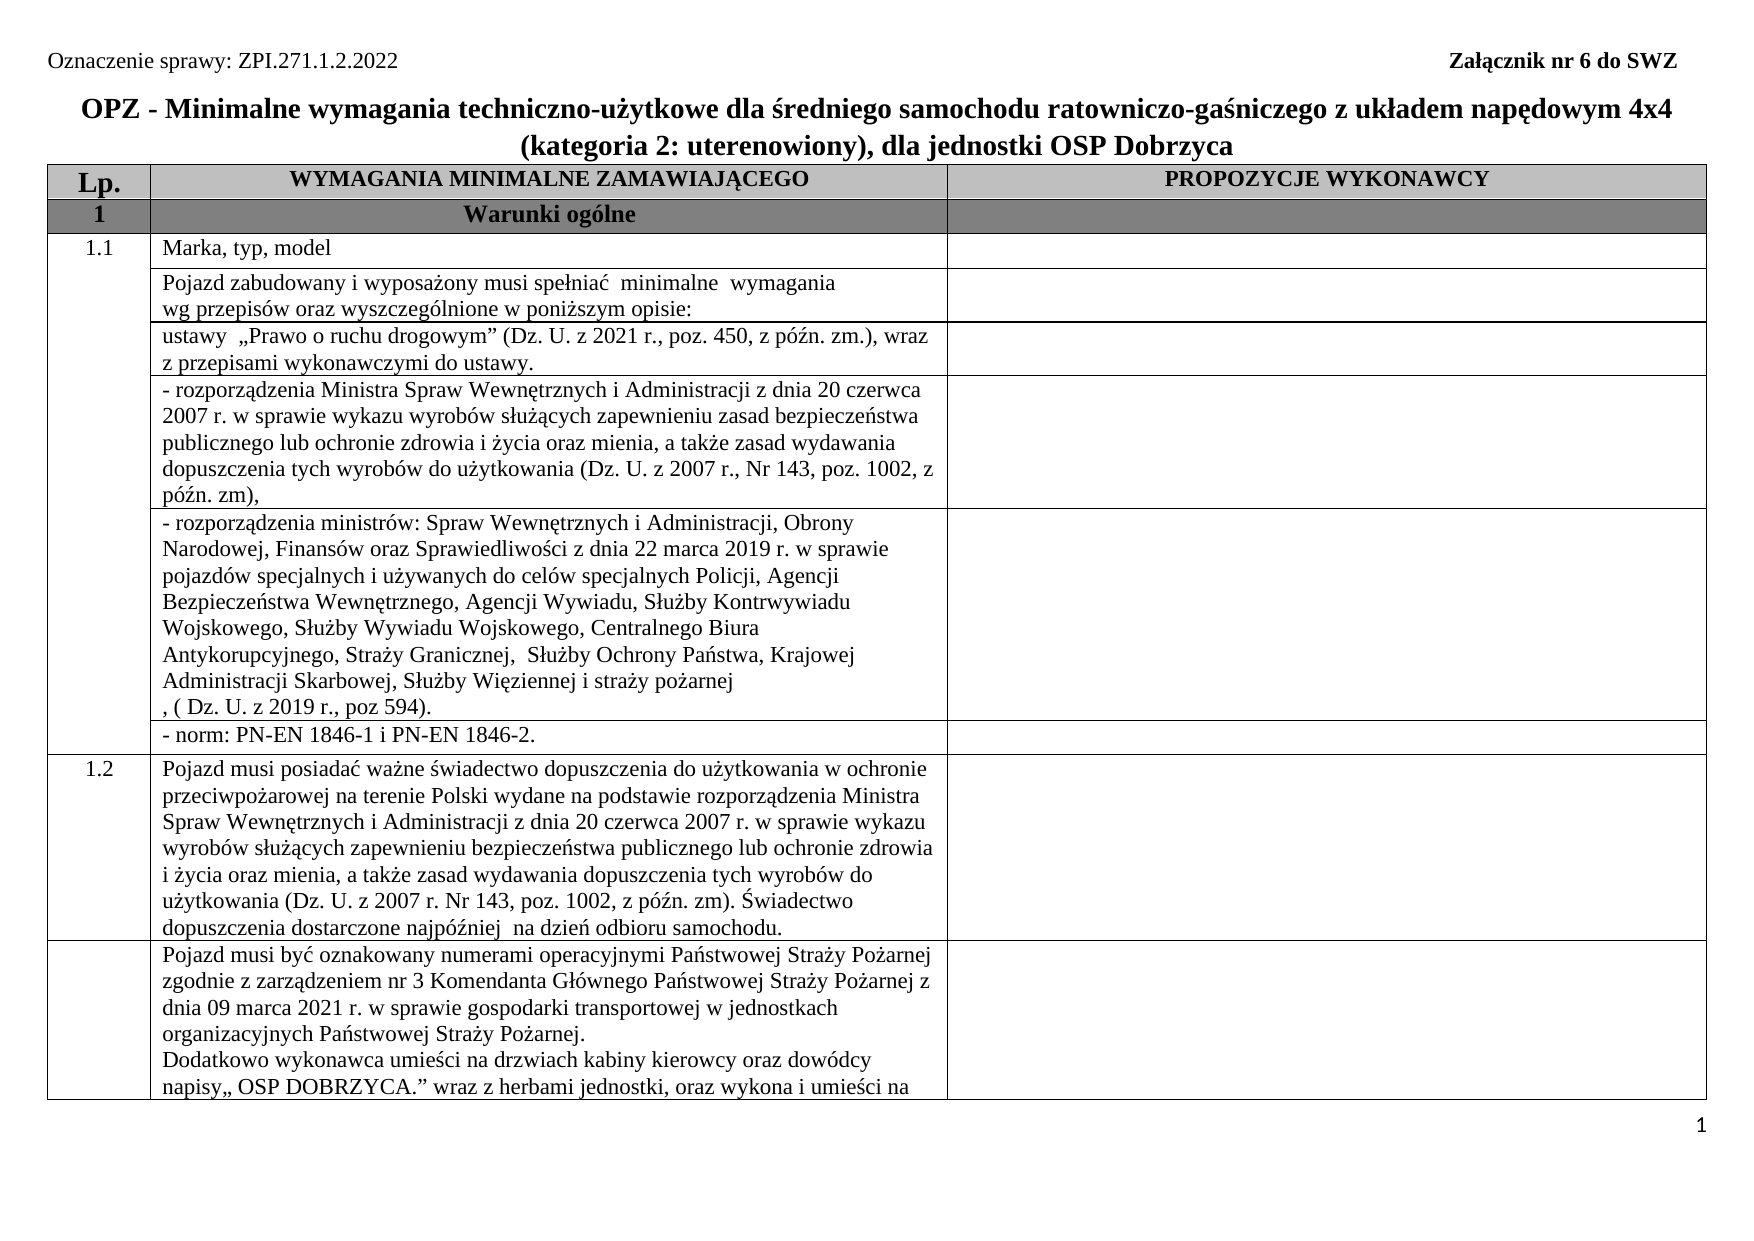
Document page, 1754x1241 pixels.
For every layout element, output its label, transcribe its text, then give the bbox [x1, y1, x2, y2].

table_cell [948, 721, 1706, 754]
table_cell [948, 941, 1706, 1099]
table_cell - norm: PN-EN 1846-1 i PN-EN 1846-2. [151, 721, 947, 754]
text (kategoria 2: uterenowiony), dla jednostki OSP Dobrzyca [47, 128, 1707, 161]
table_cell - rozporządzenia Ministra Spraw Wewnętrznych i Administracji z dnia 20 czerwca 2007 r. w sprawie wykazu wyrobów służących zapewnieniu zasad bezpieczeństwa publicznego lub ochronie zdrowia i życia oraz mienia, a także zasad wydawania dopuszczenia tych wyrobów do użytkowania (Dz. U. z 2007 r., Nr 143, poz. 1002, z późn. zm), [151, 376, 947, 508]
table_cell Pojazd zabudowany i wyposażony musi spełniać minimalne wymagania wg przepisów oraz wyszczególnione w poniższym opisie: [151, 269, 947, 321]
table_cell [948, 376, 1706, 508]
table_cell [48, 941, 150, 1099]
table_cell Marka, typ, model [151, 234, 947, 268]
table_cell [151, 941, 947, 1099]
table_cell [948, 234, 1706, 268]
table_header WYMAGANIA MINIMALNE ZAMAWIAJĄCEGO [151, 165, 947, 198]
table_header PROPOZYCJE WYKONAWCY [948, 165, 1706, 198]
table_cell [948, 755, 1706, 940]
table_cell Pojazd musi posiadać ważne świadectwo dopuszczenia do użytkowania w ochronie przeciwpożarowej na terenie Polski wydane na podstawie rozporządzenia Ministra Spraw Wewnętrznych i Administracji z dnia 20 czerwca 2007 r. w sprawie wykazu wyrobów służących zapewnieniu bezpieczeństwa publicznego lub ochronie zdrowia i życia oraz mienia, a także zasad wydawania dopuszczenia tych wyrobów do użytkowania (Dz. U. z 2007 r. Nr 143, poz. 1002, z późn. zm). Świadectwo dopuszczenia dostarczone najpóźniej na dzień odbioru samochodu. [151, 755, 947, 940]
table_cell 1.2 [48, 755, 150, 940]
table_cell Warunki ogólne [151, 200, 947, 233]
table_cell [948, 269, 1706, 321]
table_cell [948, 323, 1706, 375]
table_cell 1.1 [48, 234, 150, 754]
table_cell ustawy „Prawo o ruchu drogowym” (Dz. U. z 2021 r., poz. 450, z późn. zm.), wraz z przepisami wykonawczymi do ustawy. [151, 323, 947, 375]
table_header Lp. [48, 165, 150, 198]
table_cell [948, 509, 1706, 720]
text Oznaczenie sprawy: ZPI.271.1.2.2022 Załącznik nr 6 do SWZ [47, 47, 1707, 74]
table_cell - rozporządzenia ministrów: Spraw Wewnętrznych i Administracji, Obrony Narodowej, Finansów oraz Sprawiedliwości z dnia 22 marca 2019 r. w sprawie pojazdów specjalnych i używanych do celów specjalnych Policji, Agencji Bezpieczeństwa Wewnętrznego, Agencji Wywiadu, Służby Kontrwywiadu Wojskowego, Służby Wywiadu Wojskowego, Centralnego Biura Antykorupcyjnego, Straży Granicznej, Służby Ochrony Państwa, Krajowej Administracji Skarbowej, Służby Więziennej i straży pożarnej , ( Dz. U. z 2019 r., poz 594). [151, 509, 947, 720]
text OPZ - Minimalne wymagania techniczno-użytkowe dla średniego samochodu ratowniczo-gaśniczego z układem napędowym 4x4 [47, 92, 1707, 125]
table_cell 1 [48, 200, 150, 233]
table_cell [948, 200, 1706, 233]
